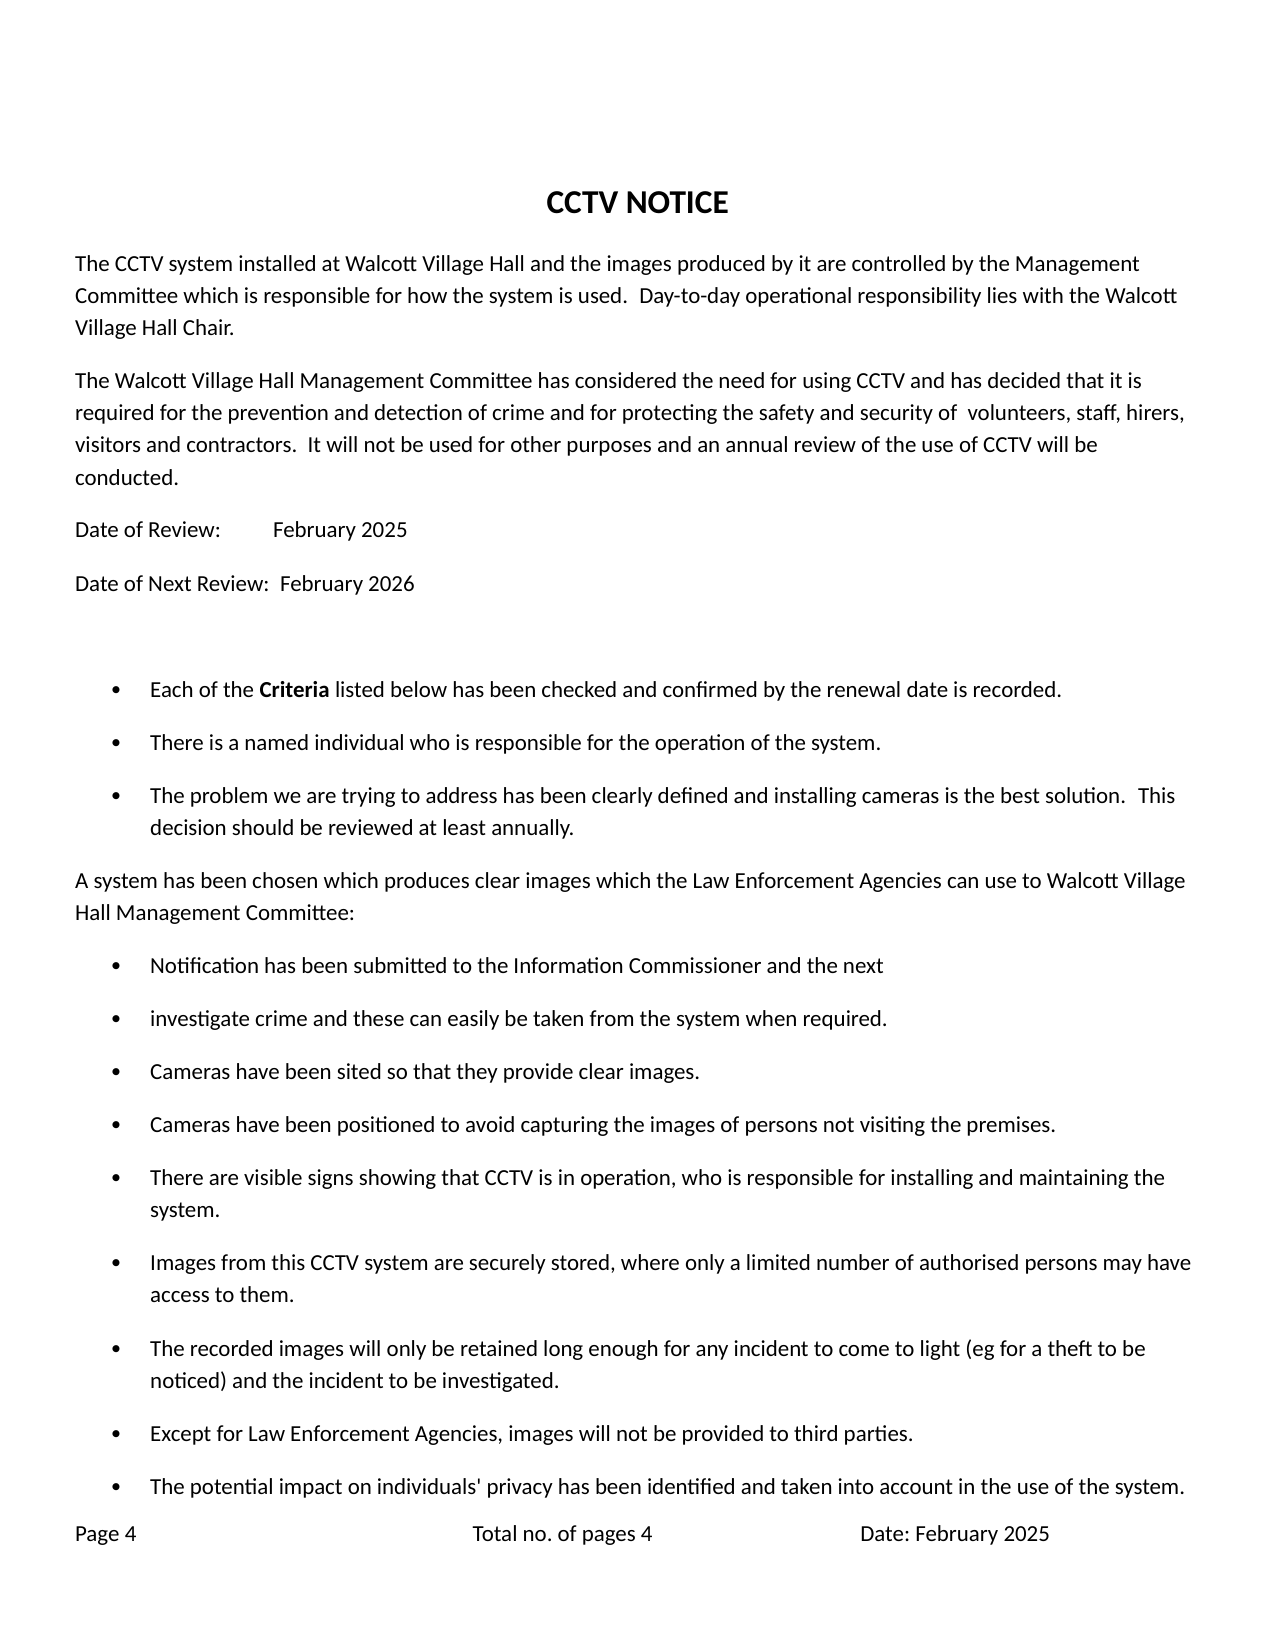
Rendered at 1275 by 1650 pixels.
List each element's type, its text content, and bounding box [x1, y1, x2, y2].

list Except for Law Enforcement Agencies, images will not be provided to third parties. [112, 1419, 1200, 1447]
text Date of Review: February 2025 [75, 516, 1200, 544]
text CCTV NOTICE [75, 181, 1200, 222]
list Cameras have been sited so that they provide clear images. [112, 1057, 1200, 1085]
list Notification has been submitted to the Information Commissioner and the next [112, 951, 1200, 979]
text A system has been chosen which produces clear images which the Law Enforcement Agencies can use to Walcott Village Hall Management Committee: [75, 866, 1200, 926]
list investigate crime and these can easily be taken from the system when required. [112, 1004, 1200, 1032]
list There are visible signs showing that CCTV is in operation, who is responsible for installing and maintaining the system. [112, 1163, 1200, 1223]
list Images from this CCTV system are securely stored, where only a limited number of authorised persons may have access to them. [112, 1248, 1200, 1309]
text Date of Next Review: February 2026 [75, 569, 1200, 597]
list The recorded images will only be retained long enough for any incident to come to light (eg for a theft to be noticed) and the incident to be investigated. [112, 1334, 1200, 1394]
text The CCTV system installed at Walcott Village Hall and the images produced by it are controlled by the Management Committee which is responsible for how the system is used. Day-to-day operational responsibility lies with the Walcott Village Hall Chair. [75, 249, 1200, 341]
text The Walcott Village Hall Management Committee has considered the need for using CCTV and has decided that it is required for the prevention and detection of crime and for protecting the safety and security of volunteers, staff, hirers, visitors and contractors. It will not be used for other purposes and an annual review of the use of CCTV will be conducted. [75, 366, 1200, 491]
list There is a named individual who is responsible for the operation of the system. [112, 728, 1200, 756]
list Each of the Criteria listed below has been checked and confirmed by the renewal date is recorded. [112, 675, 1200, 703]
list The potential impact on individuals' privacy has been identified and taken into account in the use of the system. [112, 1472, 1200, 1500]
list The problem we are trying to address has been clearly defined and installing cameras is the best solution. This decision should be reviewed at least annually. [112, 781, 1200, 841]
list Cameras have been positioned to avoid capturing the images of persons not visiting the premises. [112, 1110, 1200, 1138]
